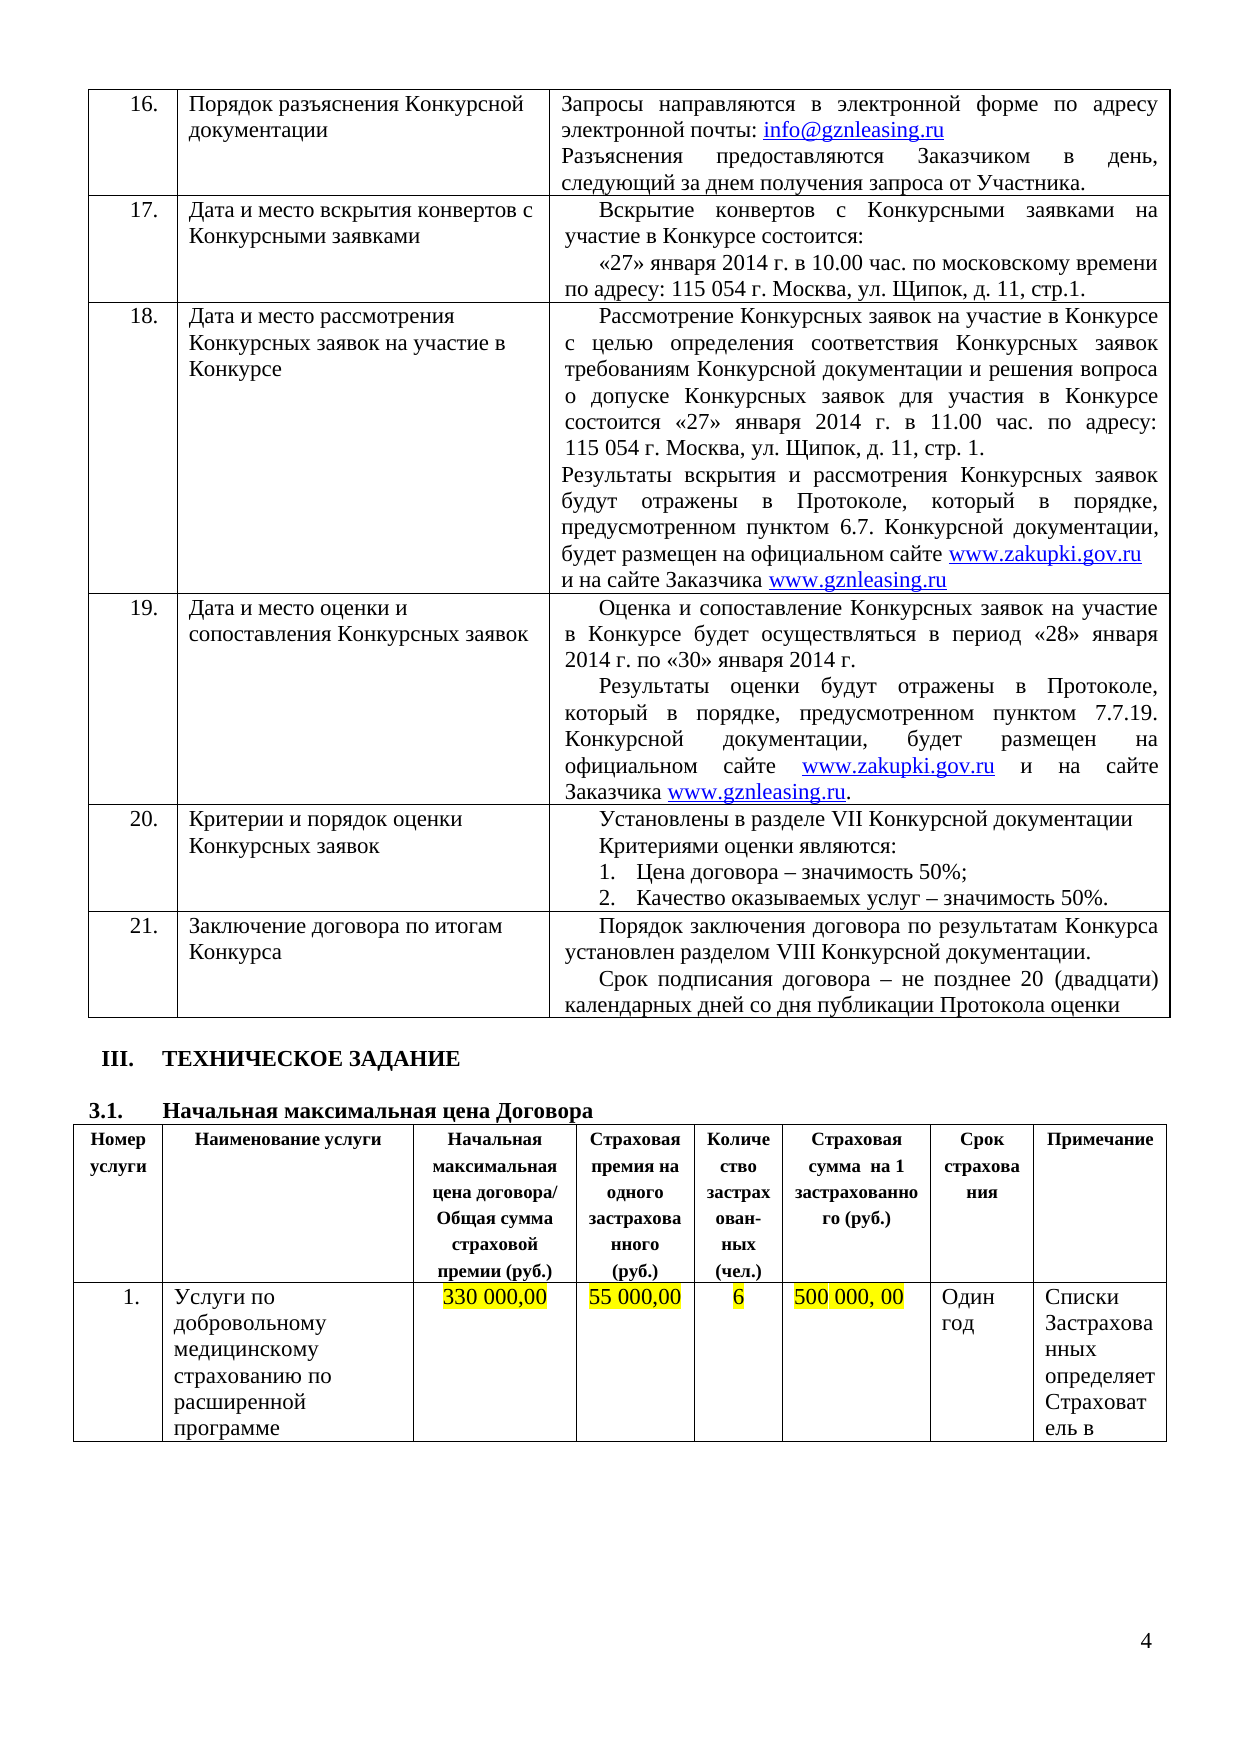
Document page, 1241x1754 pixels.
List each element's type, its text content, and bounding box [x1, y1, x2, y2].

table_cell Рассмотрение Конкурсных заявок на участие в Конкурсе с целью определения соответствия Конкурсных заявок требованиям Конкурсной документации и решения вопроса о допуске Конкурсных заявок для участия в Конкурсе состоится «27» января 2014 г. в 11.00 час. по адресу: 115 054 г. Москва, ул. Щипок, д. 11, стр. 1. Результаты вскрытия и рассмотрения Конкурсных заявок будут отражены в Протоколе, который в порядке, предусмотренном пунктом 6.7. Конкурсной документации, будет размещен на официальном сайте www.zakupki.gov.ru и на сайте Заказчика www.gznleasing.ru [550, 303, 1169, 592]
table_header Номер услуги [74, 1125, 162, 1282]
table_cell [89, 303, 177, 592]
table_cell Установлены в разделе VII Конкурсной документации Критериями оценки являются: Цена договора – значимость 50%; Качество оказываемых услуг – значимость 50%. [550, 805, 1169, 911]
table_header Наименование услуги [163, 1125, 413, 1282]
table_cell Оценка и сопоставление Конкурсных заявок на участие в Конкурсе будет осуществляться в период «28» января 2014 г. по «30» января 2014 г. Результаты оценки будут отражены в Протоколе, который в порядке, предусмотренном пунктом 7.7.19. Конкурсной документации, будет размещен на официальном сайте www.zakupki.gov.ru и на сайте Заказчика www.gznleasing.ru. [550, 594, 1169, 804]
table_cell Дата и место вскрытия конвертов с Конкурсными заявками [178, 196, 549, 302]
table_cell Порядок заключения договора по результатам Конкурса установлен разделом VIII Конкурсной документации. Срок подписания договора – не позднее 20 (двадцати) календарных дней со дня публикации Протокола оценки [550, 912, 1169, 1017]
table_cell Критерии и порядок оценки Конкурсных заявок [178, 805, 549, 911]
table_cell Дата и место рассмотрения Конкурсных заявок на участие в Конкурсе [178, 303, 549, 592]
table_cell 330 000,00 [414, 1283, 576, 1441]
table_cell 55 000,00 [577, 1283, 694, 1441]
table_cell [89, 805, 177, 911]
table_cell Один год [931, 1283, 1033, 1441]
table_cell [74, 1283, 162, 1441]
table_cell Заключение договора по итогам Конкурса [178, 912, 549, 1017]
list Начальная максимальная цена Договора [89, 1097, 1147, 1124]
table_cell Запросы направляются в электронной форме по адресу электронной почты: info@gznleasing.ru Разъяснения предоставляются Заказчиком в день, следующий за днем получения запроса от Участника. [550, 90, 1169, 195]
table_header Начальная максимальная цена договора/ Общая сумма страховой премии (руб.) [414, 1125, 576, 1282]
table_cell [89, 196, 177, 302]
table_cell [89, 912, 177, 1017]
table_cell 500 000, 00 [783, 1283, 930, 1441]
table_header Количество застрахован-ных (чел.) [695, 1125, 782, 1282]
table_header Страховая премия на одного застрахованного (руб.) [577, 1125, 694, 1282]
table_cell Вскрытие конвертов с Конкурсными заявками на участие в Конкурсе состоится: «27» января 2014 г. в 10.00 час. по московскому времени по адресу: 115 054 г. Москва, ул. Щипок, д. 11, стр.1. [550, 196, 1169, 302]
table_cell Порядок разъяснения Конкурсной документации [178, 90, 549, 195]
table_cell Услуги по добровольному медицинскому страхованию по расширенной программе [163, 1283, 413, 1441]
table_cell [89, 90, 177, 195]
table_header Страховая сумма на 1 застрахованного (руб.) [783, 1125, 930, 1282]
table_header Примечание [1034, 1125, 1166, 1282]
list ТЕХНИЧЕСКОЕ ЗАДАНИЕ [101, 1045, 1152, 1071]
table_header Срок страхования [931, 1125, 1033, 1282]
table_cell [89, 594, 177, 804]
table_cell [1034, 1283, 1166, 1441]
table_cell Дата и место оценки и сопоставления Конкурсных заявок [178, 594, 549, 804]
table_cell 6 [695, 1283, 782, 1441]
